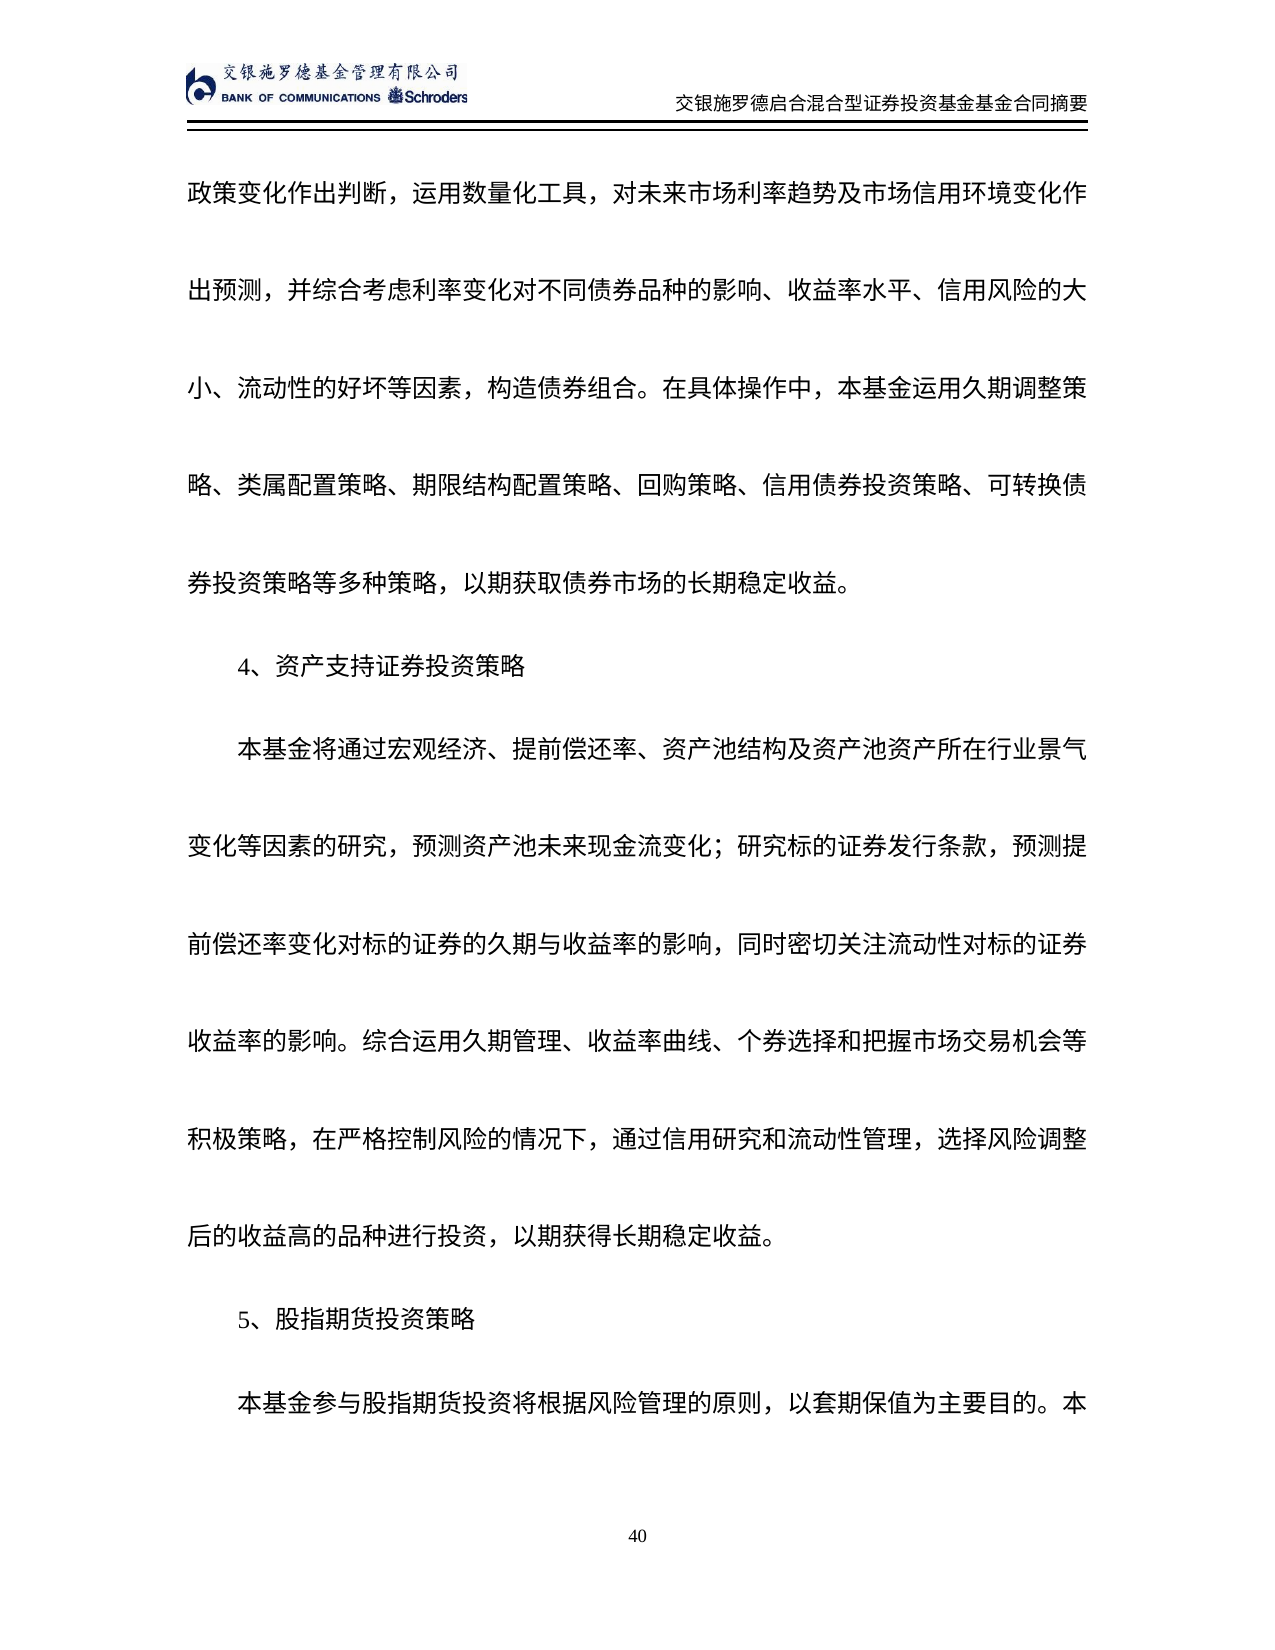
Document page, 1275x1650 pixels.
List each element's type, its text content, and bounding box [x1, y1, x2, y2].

picture [186, 63, 468, 105]
text 5、股指期货投资策略 [187, 1286, 1088, 1351]
text 本基金将通过宏观经济、提前偿还率、资产池结构及资产池资产所在行业景气变化等因素的研究，预测资产池未来现金流变化；研究标的证券发行条款，预测提前偿还率变化对标的证券的久期与收益率的影响，同时密切关注流动性对标的证券收益率的影响。综合运用久期管理、收益率曲线、个券选择和把握市场交易机会等积极策略，在严格控制风险的情况下，通过信用研究和流动性管理，选择风险调整后的收益高的品种进行投资，以期获得长期稳定收益。 [187, 715, 1088, 1267]
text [187, 159, 1088, 614]
text 4、资产支持证券投资策略 [187, 632, 1088, 697]
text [187, 1369, 1088, 1434]
